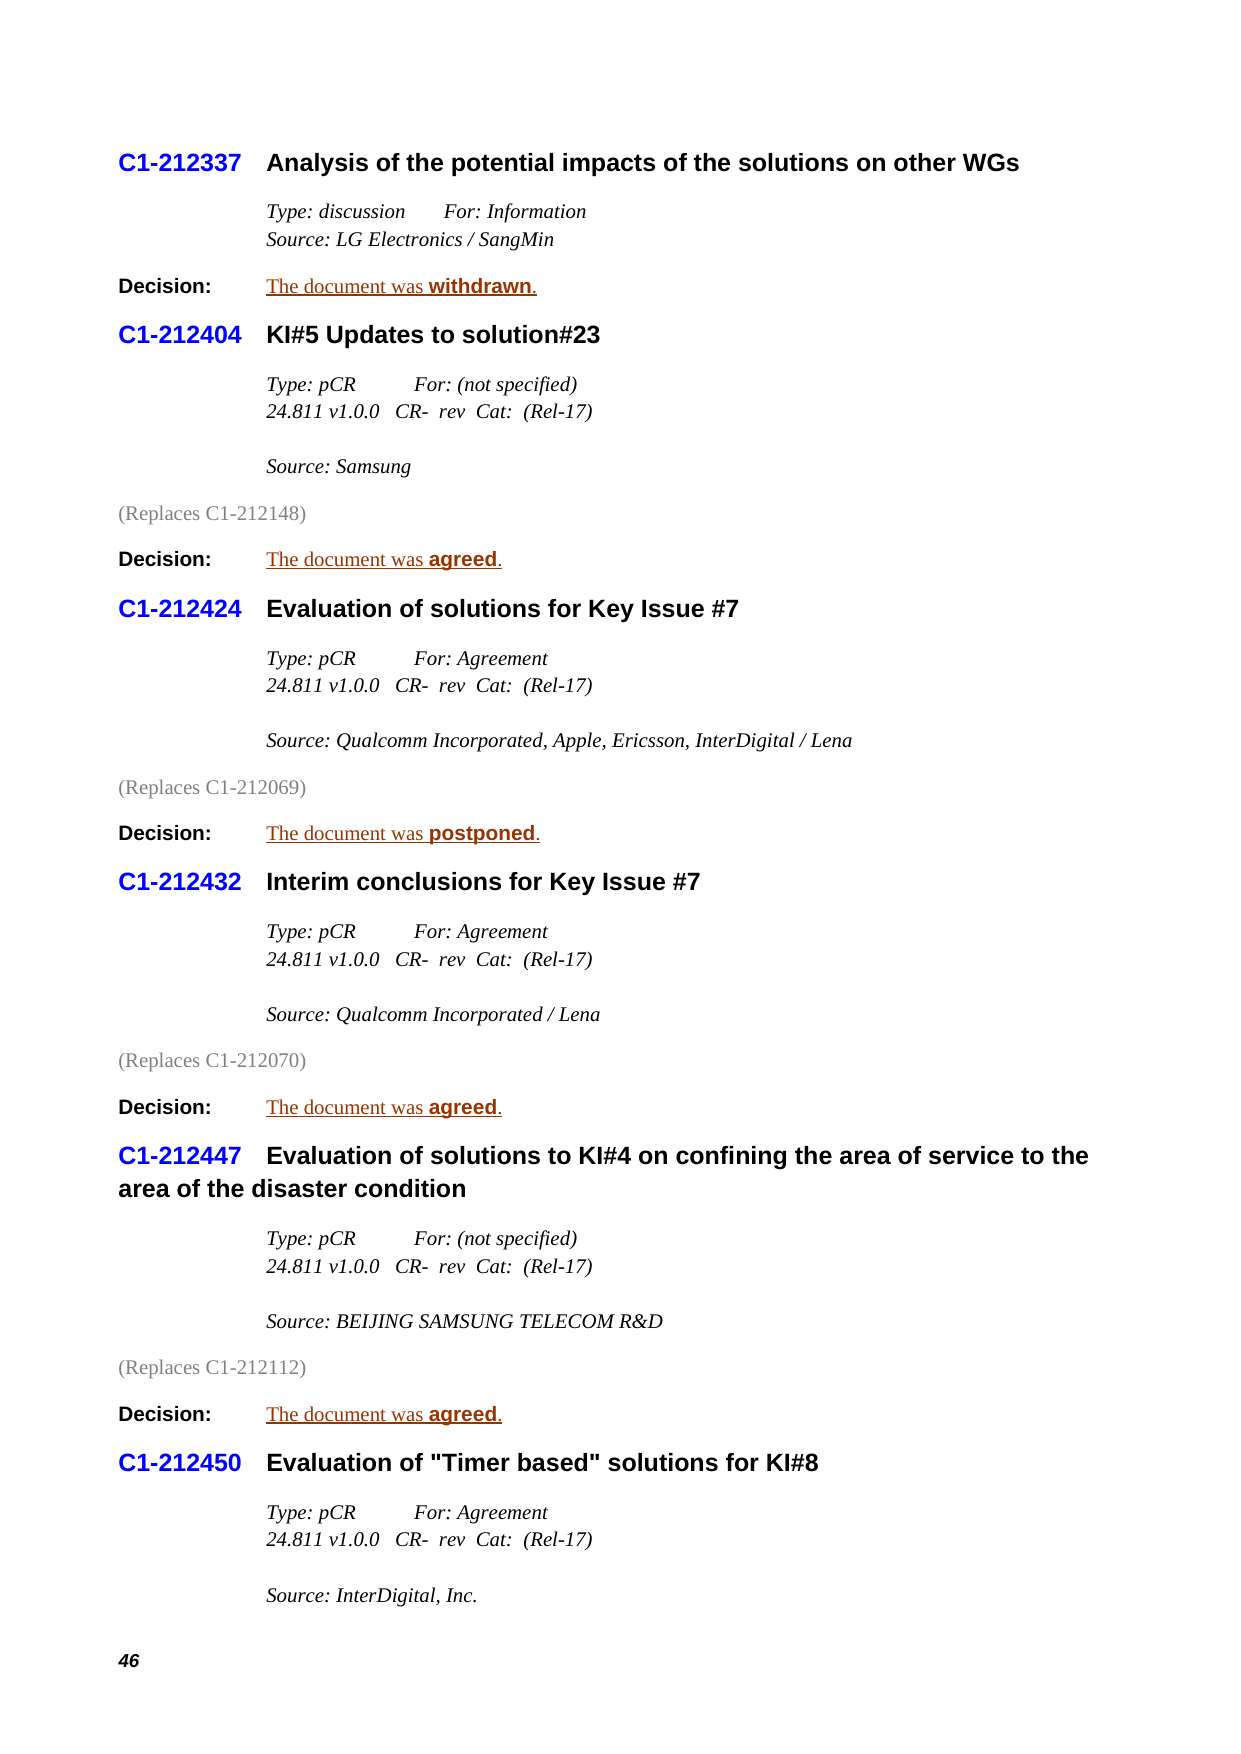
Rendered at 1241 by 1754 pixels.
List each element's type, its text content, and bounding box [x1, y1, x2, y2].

text Type: discussion For: Information Source: LG Electronics / SangMin [118, 199, 1122, 251]
text Decision: The document was agreed. [118, 547, 1122, 571]
text Type: pCR For: (not specified) 24.811 v1.0.0 CR- rev Cat: (Rel-17) Source: Samsung [118, 372, 1122, 478]
text C1-212450 Evaluation of "Timer based" solutions for KI#8 [118, 1448, 1122, 1477]
text Type: pCR For: (not specified) 24.811 v1.0.0 CR- rev Cat: (Rel-17) Source: BEIJING SAMSUNG TELECOM R&D [118, 1226, 1122, 1333]
text C1-212432 Interim conclusions for Key Issue #7 [118, 867, 1122, 896]
text (Replaces C1-212148) [118, 501, 1122, 525]
text Decision: The document was agreed. [118, 1401, 1122, 1426]
text C1-212404 KI#5 Updates to solution#23 [118, 320, 1122, 349]
text C1-212424 Evaluation of solutions for Key Issue #7 [118, 594, 1122, 622]
text (Replaces C1-212069) [118, 774, 1122, 799]
text Decision: The document was postponed. [118, 821, 1122, 845]
text (Replaces C1-212112) [118, 1355, 1122, 1379]
text (Replaces C1-212070) [118, 1048, 1122, 1072]
text C1-212447 Evaluation of solutions to KI#4 on confining the area of service to the area of the disaster condition [118, 1141, 1122, 1203]
text Type: pCR For: Agreement 24.811 v1.0.0 CR- rev Cat: (Rel-17) Source: InterDigital, Inc. [118, 1500, 1122, 1607]
text Decision: The document was withdrawn. [118, 273, 1122, 298]
text Decision: The document was agreed. [118, 1095, 1122, 1119]
text Type: pCR For: Agreement 24.811 v1.0.0 CR- rev Cat: (Rel-17) Source: Qualcomm Incorporated / Lena [118, 919, 1122, 1026]
text C1-212337 Analysis of the potential impacts of the solutions on other WGs [118, 148, 1122, 176]
text Type: pCR For: Agreement 24.811 v1.0.0 CR- rev Cat: (Rel-17) Source: Qualcomm Incorporated, Apple, Ericsson, InterDigital / Lena [118, 645, 1122, 752]
